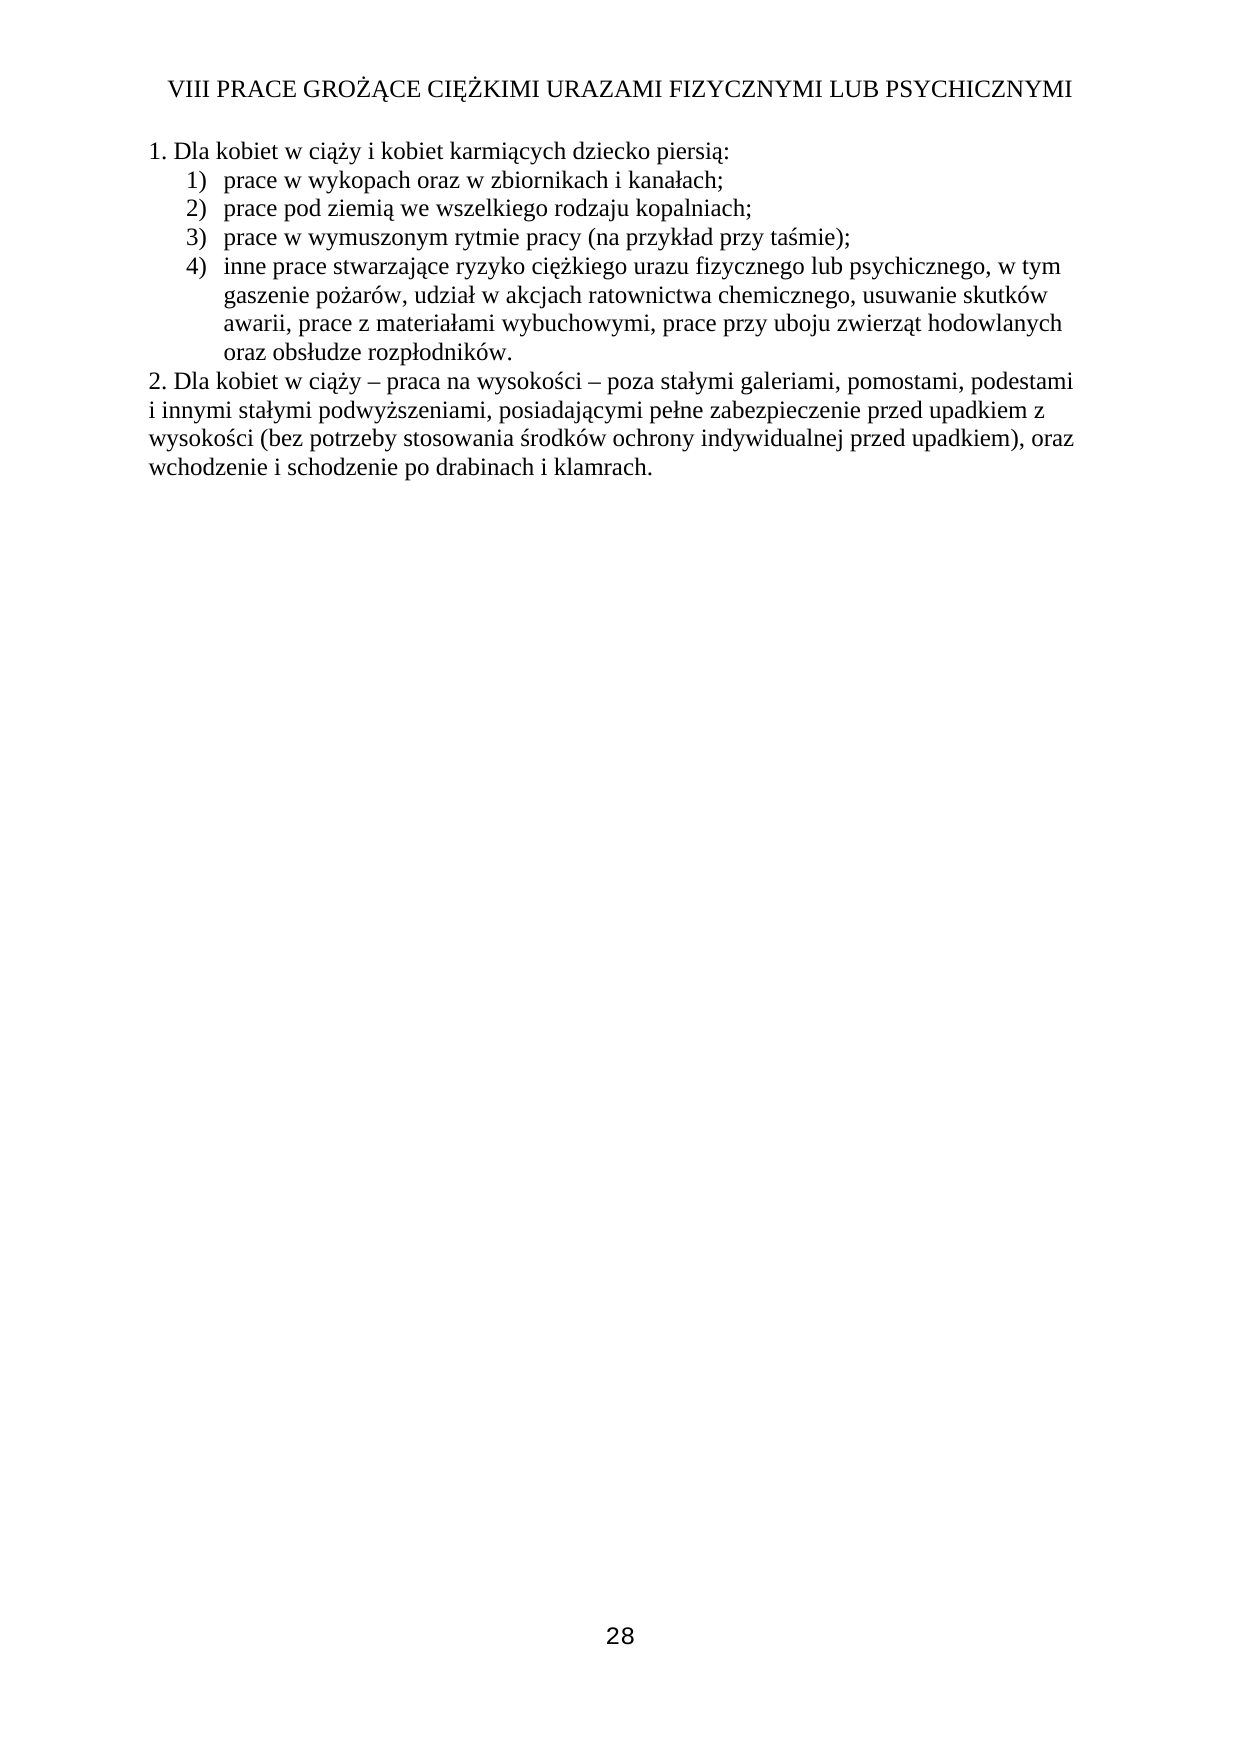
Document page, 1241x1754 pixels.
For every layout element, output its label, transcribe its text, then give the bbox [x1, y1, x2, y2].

list prace w wykopach oraz w zbiornikach i kanałach; [186, 165, 1092, 193]
text 2. Dla kobiet w ciąży ‒ praca na wysokości ‒ poza stałymi galeriami, pomostami, podestami i innymi stałymi podwyższeniami, posiadającymi pełne zabezpieczenie przed upadkiem z wysokości (bez potrzeby stosowania środków ochrony indywidualnej przed upadkiem), oraz wchodzenie i schodzenie po drabinach i klamrach. [148, 366, 1092, 481]
list prace pod ziemią we wszelkiego rodzaju kopalniach; [186, 193, 1092, 222]
text VIII PRACE GROŻĄCE CIĘŻKIMI URAZAMI FIZYCZNYMI LUB PSYCHICZNYMI [148, 74, 1092, 103]
list inne prace stwarzające ryzyko ciężkiego urazu fizycznego lub psychicznego, w tym gaszenie pożarów, udział w akcjach ratownictwa chemicznego, usuwanie skutków awarii, prace z materiałami wybuchowymi, prace przy uboju zwierząt hodowlanych oraz obsłudze rozpłodników. [186, 251, 1092, 366]
list prace w wymuszonym rytmie pracy (na przykład przy taśmie); [186, 222, 1092, 251]
text 1. Dla kobiet w ciąży i kobiet karmiących dziecko piersią: [148, 136, 1092, 165]
